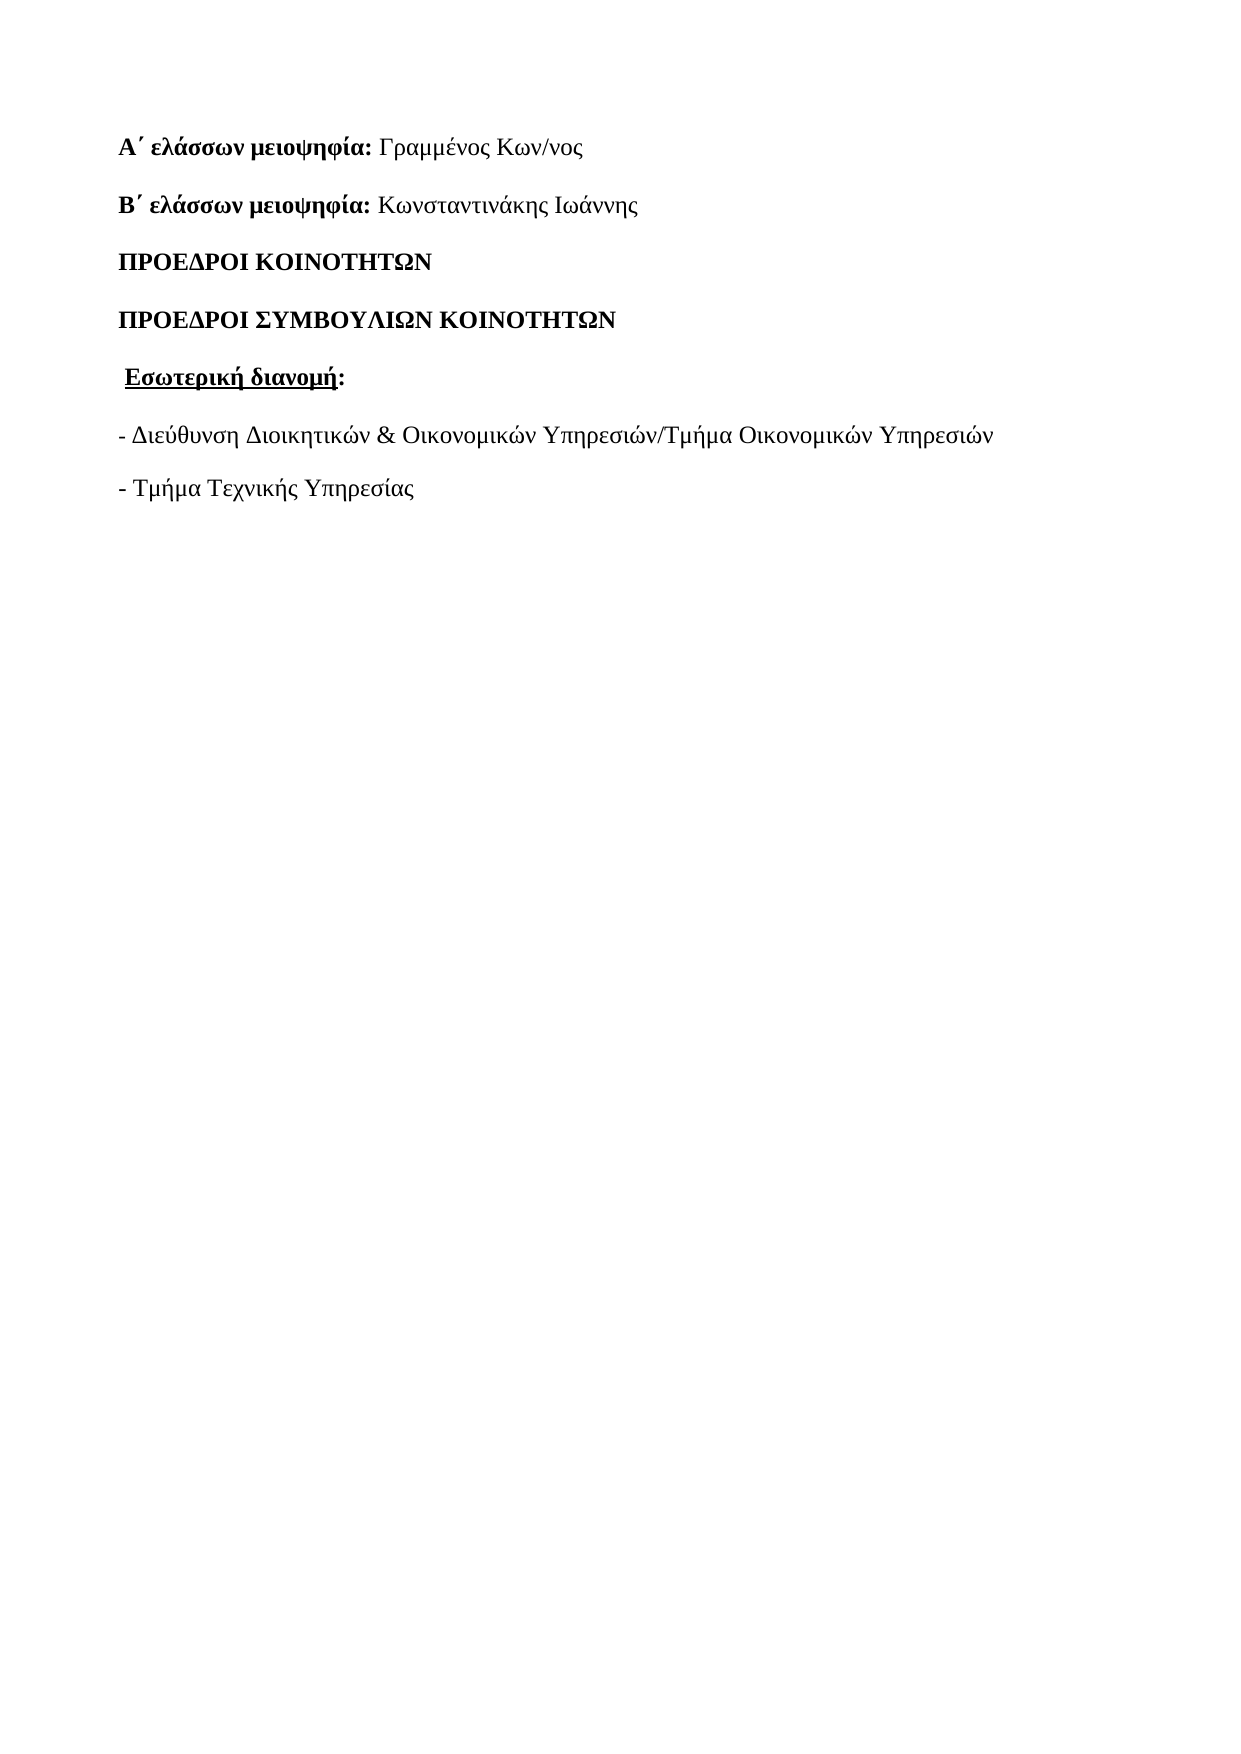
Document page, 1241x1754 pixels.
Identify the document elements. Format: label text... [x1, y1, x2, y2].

text Εσωτερική διανομή: [118, 362, 1122, 391]
text ΠΡΟΕΔΡΟΙ ΣΥΜΒΟΥΛΙΩΝ ΚΟΙΝΟΤΗΤΩΝ [118, 305, 1122, 333]
text ΠΡΟΕΔΡΟΙ ΚΟΙΝΟΤΗΤΩΝ [118, 247, 1122, 276]
text Β΄ ελάσσων μειοψηφία: Κωνσταντινάκης Ιωάννης [118, 190, 1122, 218]
text Α΄ ελάσσων μειοψηφία: Γραμμένος Κων/νος [118, 132, 1122, 161]
text - Διεύθυνση Διοικητικών & Οικονομικών Υπηρεσιών/Τμήμα Οικονομικών Υπηρεσιών [118, 420, 1122, 448]
text - Τμήμα Τεχνικής Υπηρεσίας [118, 473, 1122, 502]
